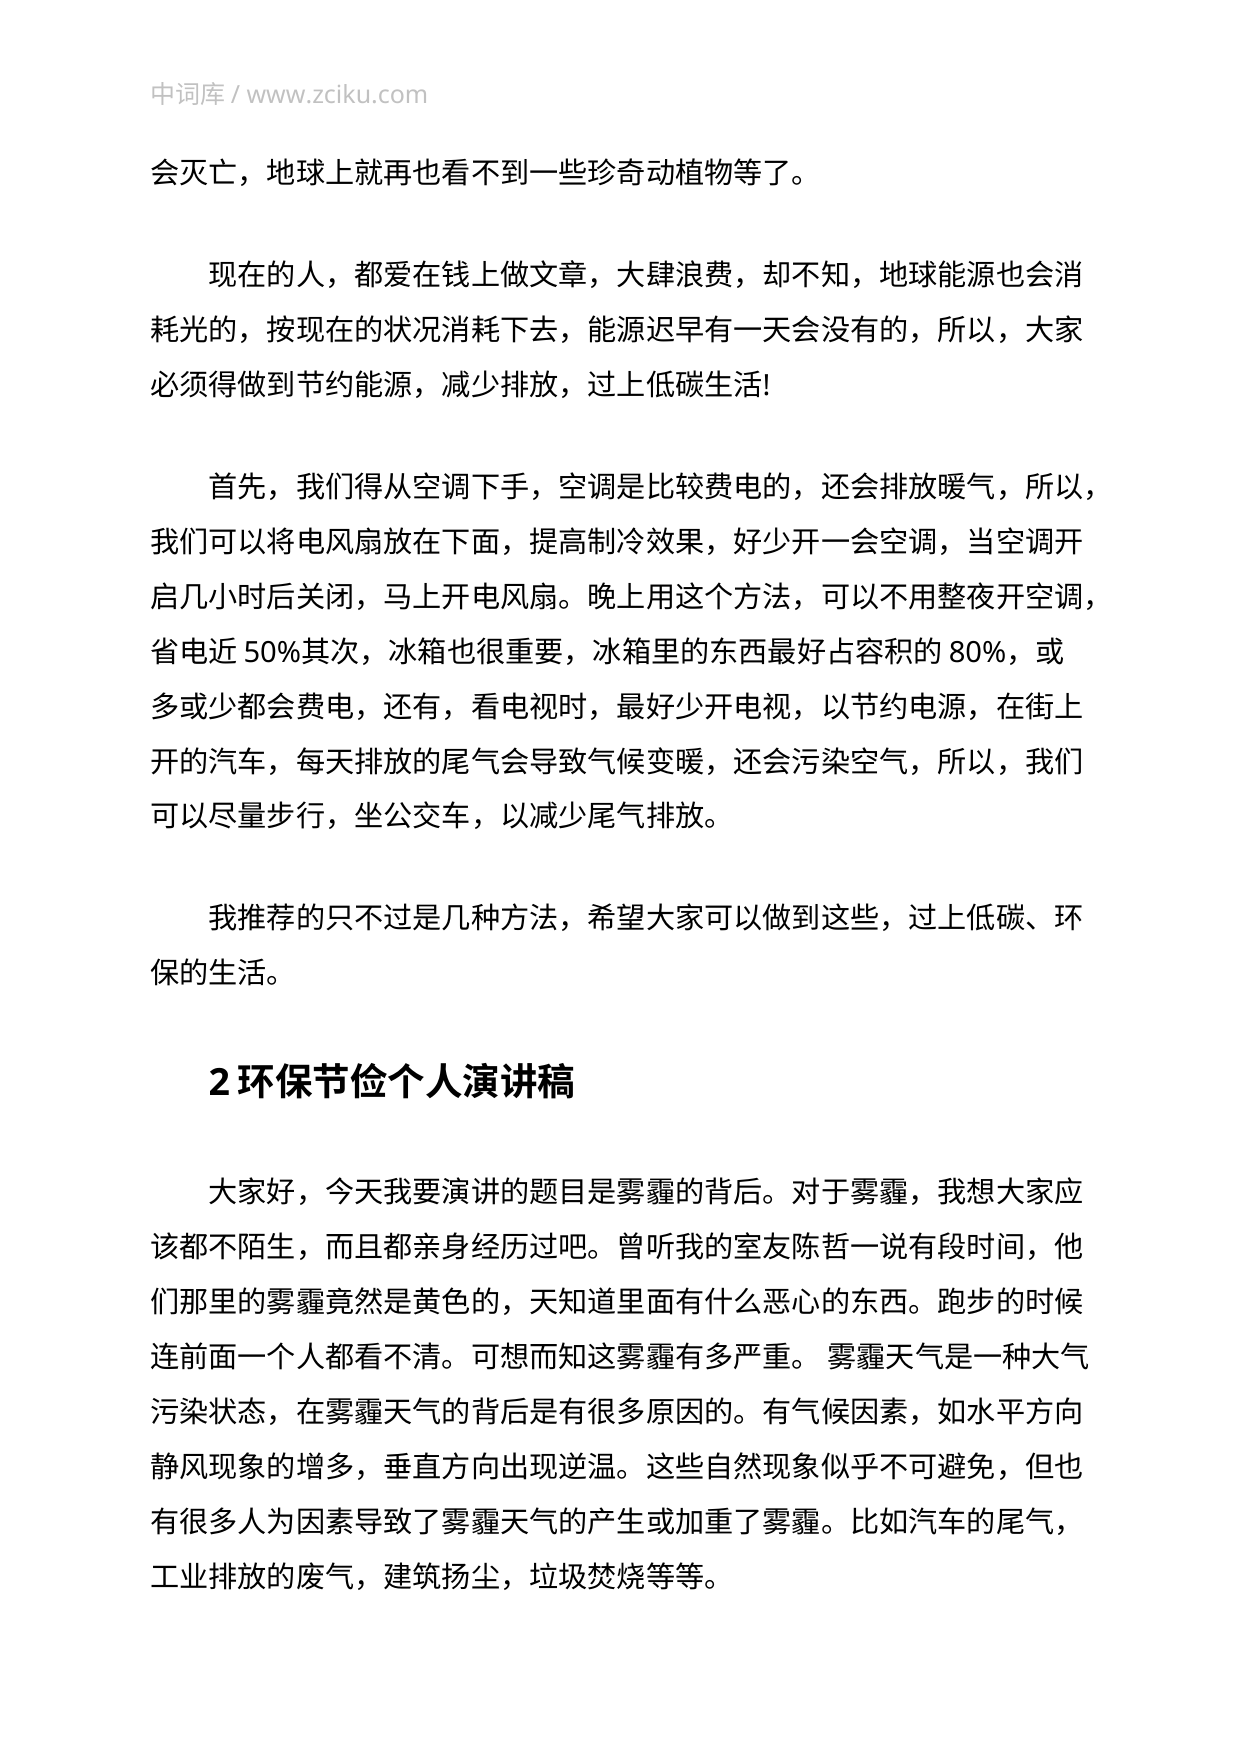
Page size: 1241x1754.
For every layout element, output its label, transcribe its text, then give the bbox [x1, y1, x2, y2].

text 我推荐的只不过是几种方法，希望大家可以做到这些，过上低碳、环保的生活。 [150, 895, 1090, 992]
text 现在的人，都爱在钱上做文章，大肆浪费，却不知，地球能源也会消耗光的，按现在的状况消耗下去，能源迟早有一天会没有的，所以，大家必须得做到节约能源，减少排放，过上低碳生活! [150, 252, 1090, 404]
text 2环保节俭个人演讲稿 [150, 1051, 1090, 1106]
text 大家好，今天我要演讲的题目是雾霾的背后。对于雾霾，我想大家应该都不陌生，而且都亲身经历过吧。曾听我的室友陈哲一说有段时间，他们那里的雾霾竟然是黄色的，天知道里面有什么恶心的东西。跑步的时候连前面一个人都看不清。可想而知这雾霾有多严重。 雾霾天气是一种大气污染状态，在雾霾天气的背后是有很多原因的。有气候因素，如水平方向静风现象的增多，垂直方向出现逆温。这些自然现象似乎不可避免，但也有很多人为因素导致了雾霾天气的产生或加重了雾霾。比如汽车的尾气，工业排放的废气，建筑扬尘，垃圾焚烧等等。 [150, 1169, 1090, 1596]
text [150, 150, 1090, 192]
text 首先，我们得从空调下手，空调是比较费电的，还会排放暖气，所以，我们可以将电风扇放在下面，提高制冷效果，好少开一会空调，当空调开启几小时后关闭，马上开电风扇。晚上用这个方法，可以不用整夜开空调，省电近50%其次，冰箱也很重要，冰箱里的东西最好占容积的80%，或多或少都会费电，还有，看电视时，最好少开电视，以节约电源，在街上开的汽车，每天排放的尾气会导致气候变暖，还会污染空气，所以，我们可以尽量步行，坐公交车，以减少尾气排放。 [150, 463, 1090, 835]
